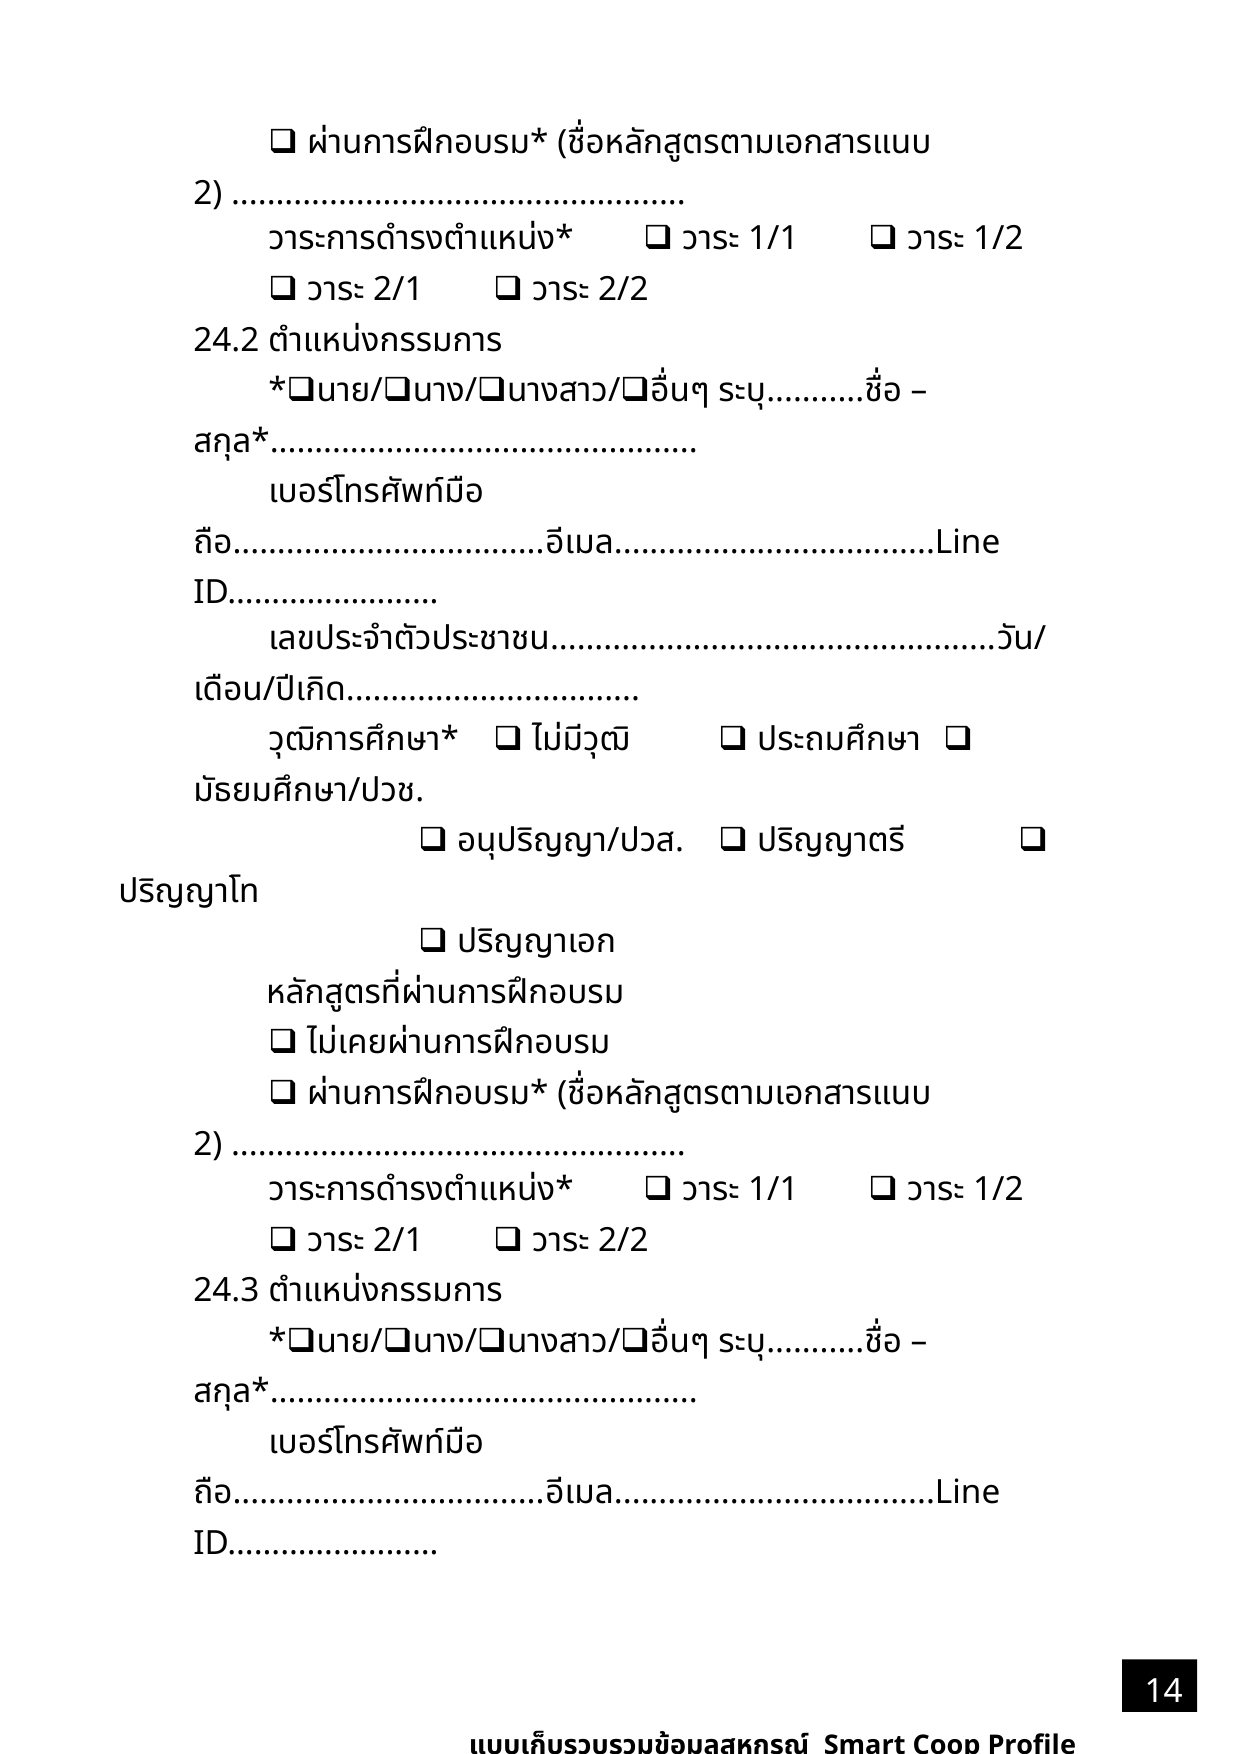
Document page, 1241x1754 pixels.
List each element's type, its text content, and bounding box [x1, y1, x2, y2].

text วุฒิการศึกษา* ไม่มีวุฒิ ประถมศึกษา มัธยมศึกษา/ปวช. [193, 715, 1122, 816]
text 24.3 ตำแหน่งกรรมการ [118, 1266, 1122, 1317]
text 24.2 ตำแหน่งกรรมการ [118, 315, 1122, 366]
text เลขประจำตัวประชาชน..................................................วัน/เดือน/ปีเกิด................................. [193, 614, 1122, 715]
text ไม่เคยผ่านการฝึกอบรม [193, 1018, 1122, 1069]
text *นาย/นาง/นางสาว/อื่นๆ ระบุ...........ชื่อ – สกุล*................................................ [193, 366, 1122, 467]
text ผ่านการฝึกอบรม* (ชื่อหลักสูตรตามเอกสารแนบ 2) ................................................... [193, 1069, 1122, 1165]
text ปริญญาเอก [343, 917, 1122, 968]
text เบอร์โทรศัพท์มือถือ...................................อีเมล....................................Line ID…………………… [193, 467, 1122, 614]
text วาระการดำรงตำแหน่ง* วาระ 1/1 วาระ 1/2 วาระ 2/1 วาระ 2/2 [193, 1165, 1122, 1266]
text *นาย/นาง/นางสาว/อื่นๆ ระบุ...........ชื่อ – สกุล*................................................ [193, 1317, 1122, 1418]
text วาระการดำรงตำแหน่ง* วาระ 1/1 วาระ 1/2 วาระ 2/1 วาระ 2/2 [193, 214, 1122, 315]
text หลักสูตรที่ผ่านการฝึกอบรม [251, 968, 1122, 1018]
text เบอร์โทรศัพท์มือถือ...................................อีเมล....................................Line ID…………………… [193, 1418, 1122, 1564]
text ผ่านการฝึกอบรม* (ชื่อหลักสูตรตามเอกสารแนบ 2) ................................................... [193, 118, 1122, 214]
text อนุปริญญา/ปวส. ปริญญาตรี ปริญญาโท [118, 816, 1122, 917]
